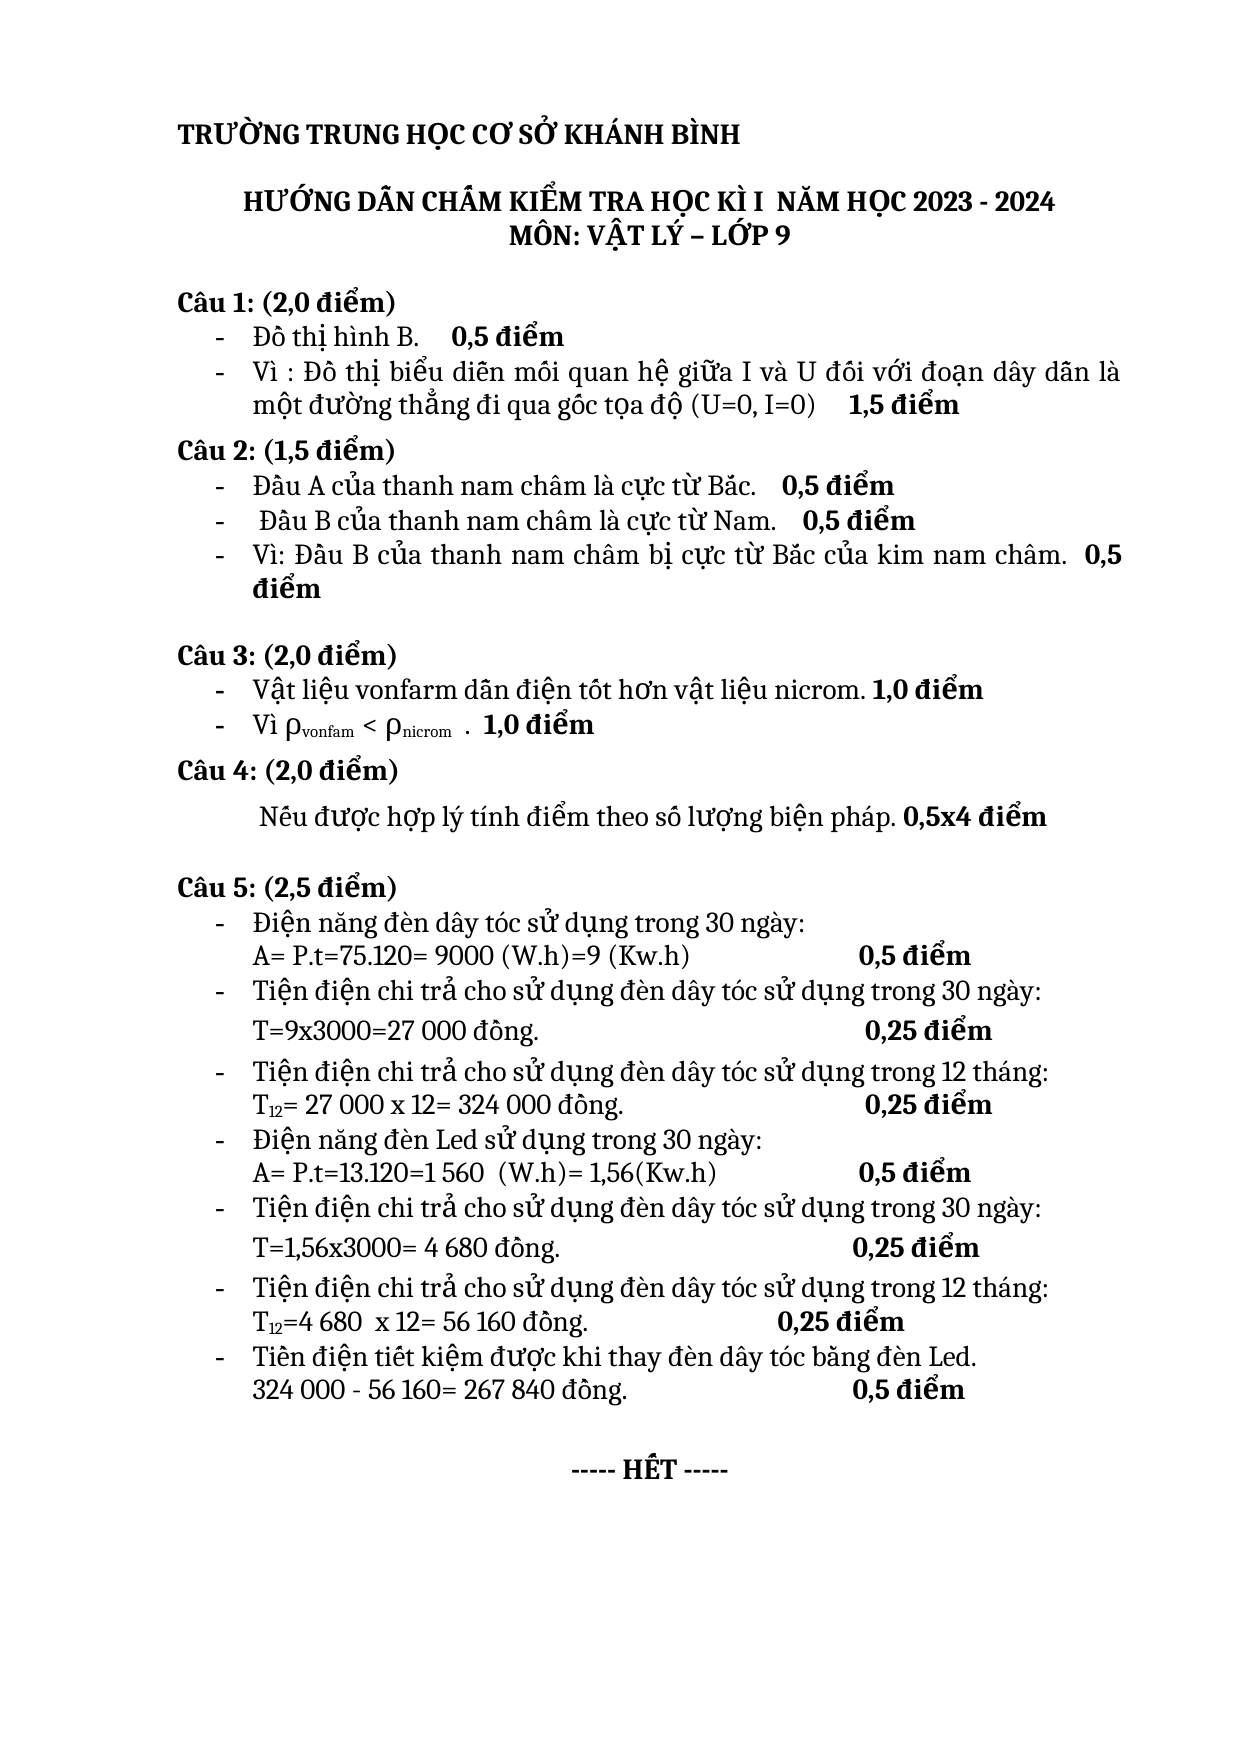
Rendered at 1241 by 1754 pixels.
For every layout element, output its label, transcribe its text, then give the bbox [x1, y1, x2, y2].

text Câu 1: (2,0 điểm) [177, 286, 1122, 319]
list Tiện điện chi trả cho sử dụng đèn dây tóc sử dụng trong 30 ngày: [215, 973, 1122, 1008]
list T12= 27 000 x 12= 324 000 đồng. 0,25 điểm [252, 1088, 1122, 1122]
list Vì ρvonfam < ρnicrom . 1,0 điểm [215, 707, 1122, 742]
text T=1,56x3000= 4 680 đồng. 0,25 điểm [252, 1231, 1122, 1264]
text Câu 5: (2,5 điểm) [177, 871, 1122, 905]
text MÔN: VẬT LÝ – LỚP 9 [177, 219, 1122, 252]
list Vì: Đầu B của thanh nam châm bị cực từ Bắc của kim nam châm. 0,5 điểm [215, 537, 1122, 605]
text Câu 3: (2,0 điểm) [177, 639, 1122, 672]
list Đầu B của thanh nam châm là cực từ Nam. 0,5 điểm [215, 503, 1122, 537]
text T=9x3000=27 000 đồng. 0,25 điểm [252, 1014, 1122, 1047]
text Câu 2: (1,5 điểm) [177, 434, 1122, 468]
list Điện năng đèn Led sử dụng trong 30 ngày: [215, 1122, 1122, 1156]
list 324 000 - 56 160= 267 840 đồng. 0,5 điểm [252, 1373, 1122, 1407]
list Đồ thị hình B. 0,5 điểm [215, 319, 1122, 354]
list Tiện điện chi trả cho sử dụng đèn dây tóc sử dụng trong 30 ngày: [215, 1190, 1122, 1224]
list Tiện điện chi trả cho sử dụng đèn dây tóc sử dụng trong 12 tháng: [215, 1054, 1122, 1088]
text TRƯỜNG TRUNG HỌC CƠ SỞ KHÁNH BÌNH [177, 118, 1122, 152]
list A= P.t=75.120= 9000 (W.h)=9 (Kw.h) 0,5 điểm [252, 939, 1122, 973]
list Vật liệu vonfarm dẫn điện tốt hơn vật liệu nicrom. 1,0 điểm [215, 672, 1122, 707]
text HƯỚNG DẪN CHẤM KIỂM TRA HỌC KÌ I NĂM HỌC 2023 - 2024 [177, 185, 1122, 219]
text ----- HẾT ----- [177, 1453, 1122, 1486]
list Tiện điện chi trả cho sử dụng đèn dây tóc sử dụng trong 12 tháng: [215, 1271, 1122, 1305]
list Điện năng đèn dây tóc sử dụng trong 30 ngày: [215, 905, 1122, 939]
text Nếu được hợp lý tính điểm theo số lượng biện pháp. 0,5x4 điểm [177, 800, 1122, 834]
text Câu 4: (2,0 điểm) [177, 754, 1122, 788]
list T12=4 680 x 12= 56 160 đồng. 0,25 điểm [252, 1305, 1122, 1339]
list Đầu A của thanh nam châm là cực từ Bắc. 0,5 điểm [215, 468, 1122, 503]
list Vì : Đồ thị biểu diễn mối quan hệ giữa I và U đối với đoạn dây dẫn là một đường thẳng đi qua gốc tọa độ (U=0, I=0) 1,5 điểm [215, 354, 1122, 422]
list Tiền điện tiết kiệm được khi thay đèn dây tóc bằng đèn Led. [215, 1339, 1122, 1373]
list A= P.t=13.120=1 560 (W.h)= 1,56(Kw.h) 0,5 điểm [252, 1156, 1122, 1190]
